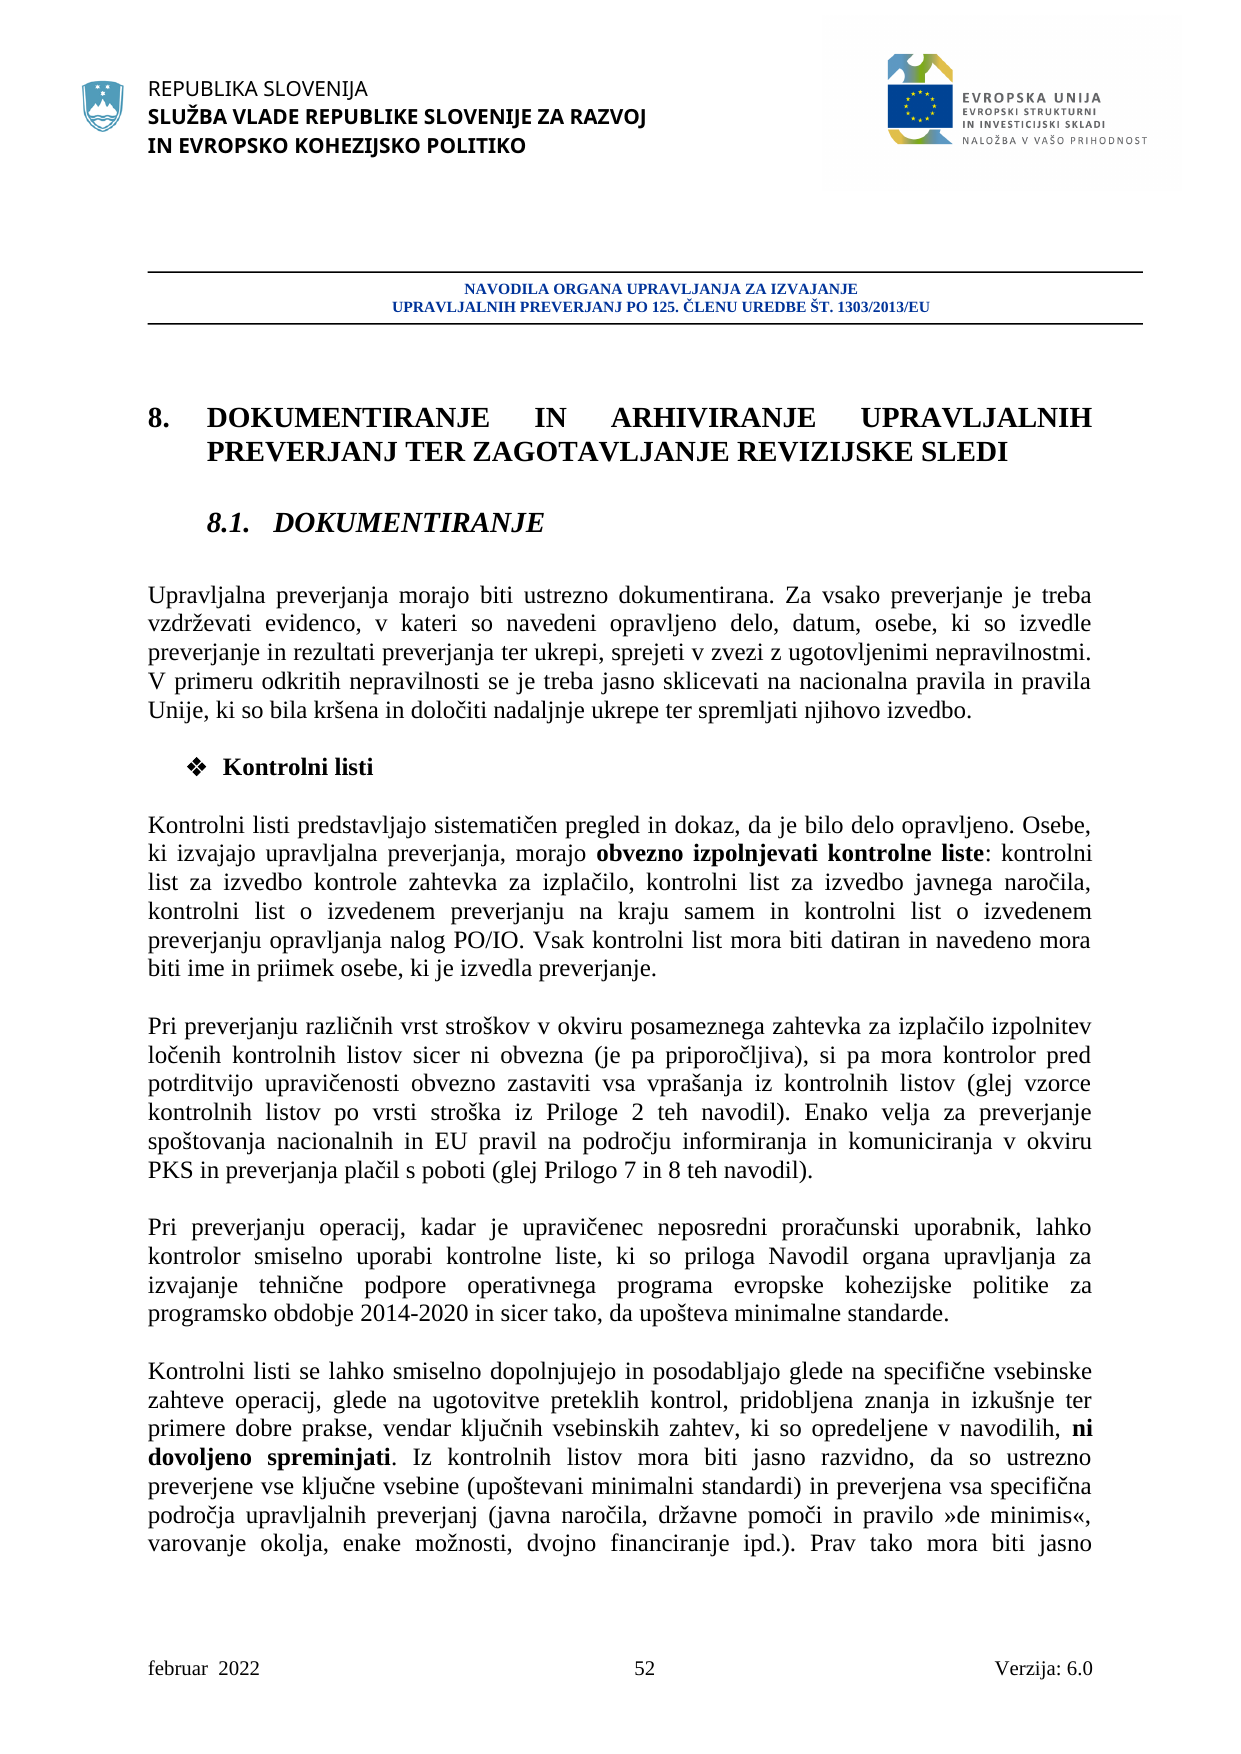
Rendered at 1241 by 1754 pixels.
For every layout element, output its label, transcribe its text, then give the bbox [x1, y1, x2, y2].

text Pri preverjanju operacij, kadar je upravičenec neposredni proračunski uporabnik, lahko kontrolor smiselno uporabi kontrolne liste, ki so priloga Navodil organa upravljanja za izvajanje tehnične podpore operativnega programa evropske kohezijske politike za programsko obdobje 2014-2020 in sicer tako, da upošteva minimalne standarde. [148, 1212, 1093, 1327]
text Pri preverjanju različnih vrst stroškov v okviru posameznega zahtevka za izplačilo izpolnitev ločenih kontrolnih listov sicer ni obvezna (je pa priporočljiva), si pa mora kontrolor pred potrditvijo upravičenosti obvezno zastaviti vsa vprašanja iz kontrolnih listov (glej vzorce kontrolnih listov po vrsti stroška iz Priloge 2 teh navodil). Enako velja za preverjanje spoštovanja nacionalnih in EU pravil na področju informiranja in komuniciranja v okviru PKS in preverjanja plačil s poboti (glej Prilogo 7 in 8 teh navodil). [148, 1011, 1093, 1183]
subtitle 8. DOKUMENTIRANJE IN ARHIVIRANJE UPRAVLJALNIH PREVERJANJ TER ZAGOTAVLJANJE REVIZIJSKE SLEDI [148, 400, 1093, 467]
list Kontrolni listi [185, 752, 1093, 781]
text Upravljalna preverjanja morajo biti ustrezno dokumentirana. Za vsako preverjanje je treba vzdrževati evidenco, v kateri so navedeni opravljeno delo, datum, osebe, ki so izvedle preverjanje in rezultati preverjanja ter ukrepi, sprejeti v zvezi z ugotovljenimi nepravilnostmi. V primeru odkritih nepravilnosti se je treba jasno sklicevati na nacionalna pravila in pravila Unije, ki so bila kršena in določiti nadaljnje ukrepe ter spremljati njihovo izvedbo. [148, 580, 1093, 723]
picture [821, 15, 1183, 191]
text Kontrolni listi predstavljajo sistematičen pregled in dokaz, da je bilo delo opravljeno. Osebe, ki izvajajo upravljalna preverjanja, morajo obvezno izpolnjevati kontrolne liste: kontrolni list za izvedbo kontrole zahtevka za izplačilo, kontrolni list za izvedbo javnega naročila, kontrolni list o izvedenem preverjanju na kraju samem in kontrolni list o izvedenem preverjanju opravljanja nalog PO/IO. Vsak kontrolni list mora biti datiran in navedeno mora biti ime in priimek osebe, ki je izvedla preverjanje. [148, 810, 1093, 982]
subtitle 8.1. DOKUMENTIRANJE [207, 505, 1093, 538]
picture [76, 75, 127, 132]
